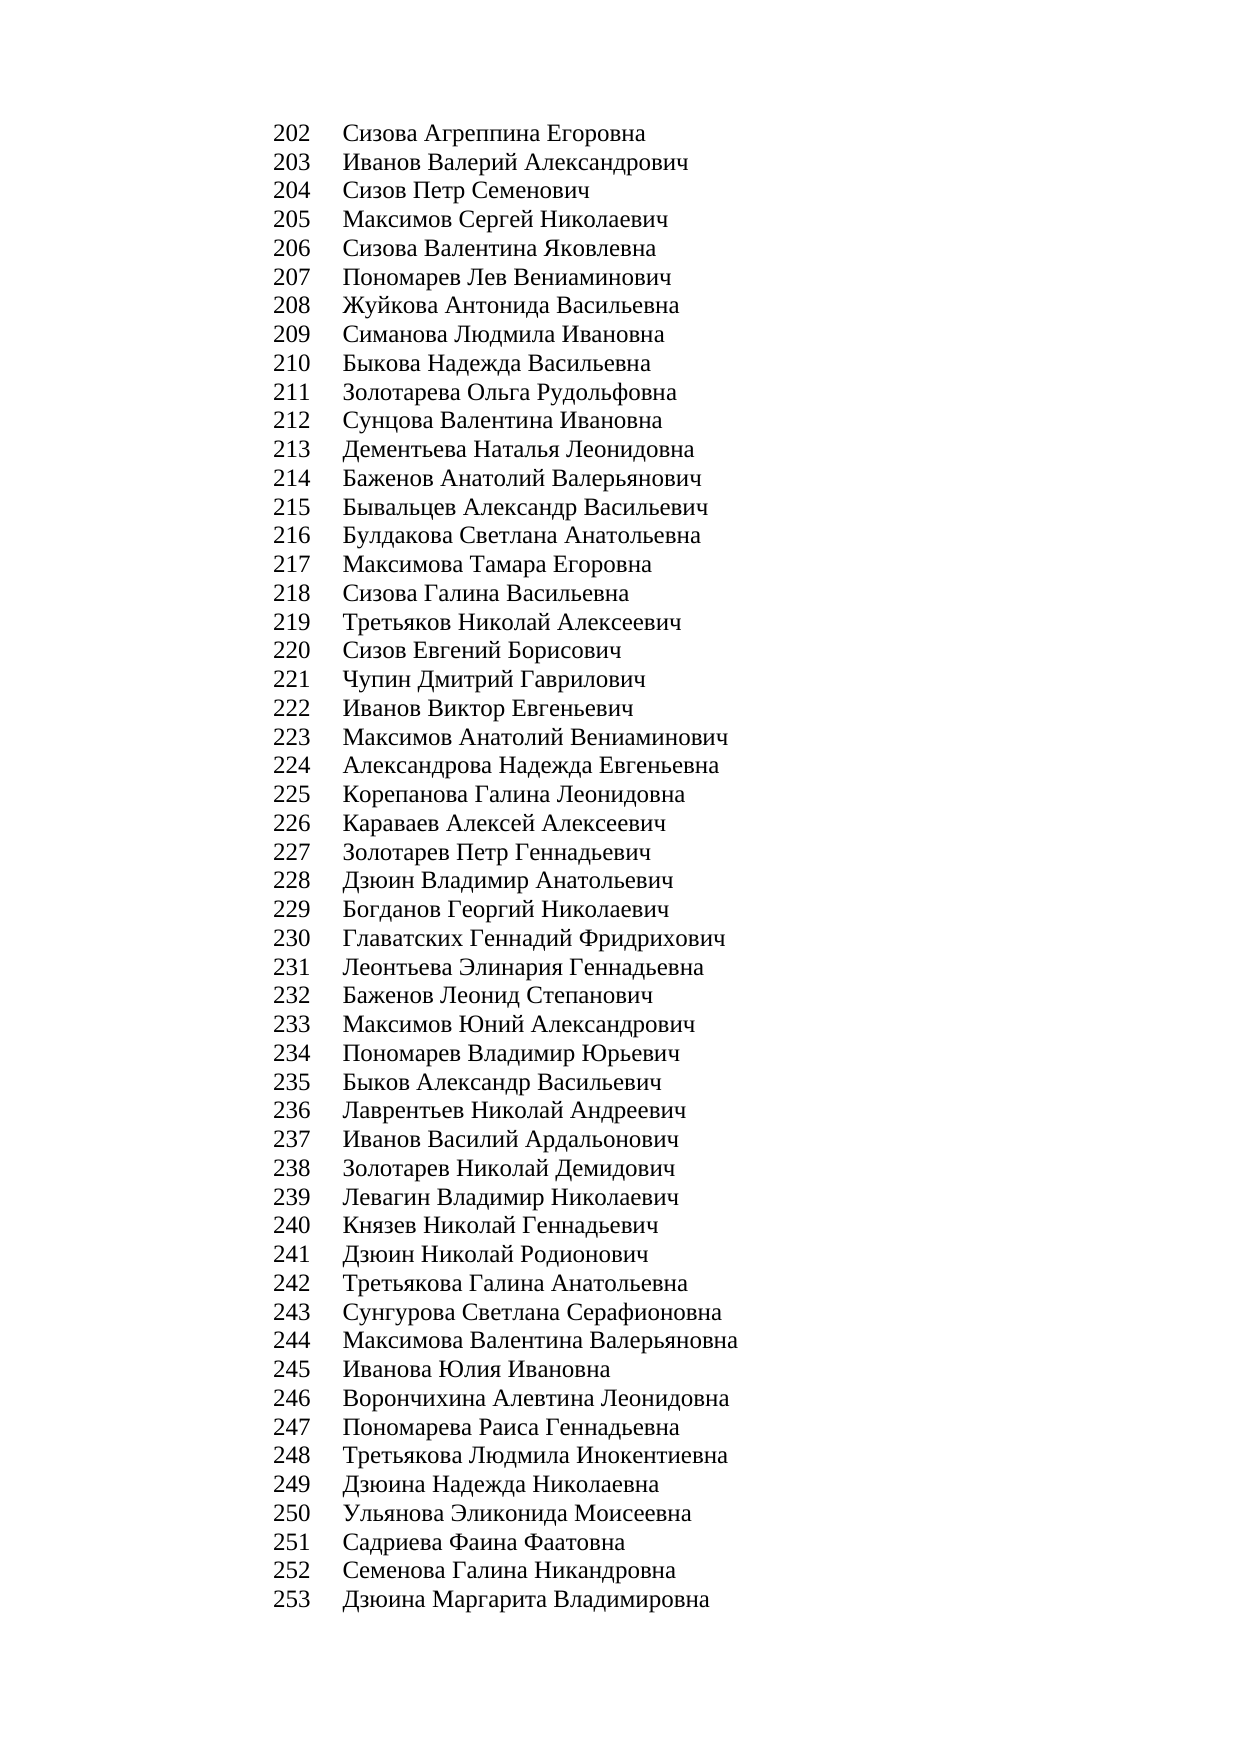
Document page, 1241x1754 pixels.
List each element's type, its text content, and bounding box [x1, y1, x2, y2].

table_cell Золотарева Ольга Рудольфовна [331, 377, 1043, 406]
table_cell 209 [252, 319, 331, 348]
table_cell Иванов Виктор Евгеньевич [331, 693, 1043, 722]
table_cell 248 [252, 1441, 331, 1469]
table_cell 251 [252, 1527, 331, 1556]
table_cell Сунгурова Светлана Серафионовна [331, 1297, 1043, 1326]
table_cell Пономарева Раиса Геннадьевна [331, 1412, 1043, 1441]
table_cell 224 [252, 751, 331, 779]
table_cell 232 [252, 981, 331, 1009]
table_cell 242 [252, 1268, 331, 1297]
table_cell 217 [252, 549, 331, 578]
table_cell Третьяков Николай Алексеевич [331, 607, 1043, 636]
table_cell Сунцова Валентина Ивановна [331, 406, 1043, 434]
table_cell Корепанова Галина Леонидовна [331, 779, 1043, 808]
table_cell Семенова Галина Никандровна [331, 1556, 1043, 1584]
table_cell 222 [252, 693, 331, 722]
table_cell 247 [252, 1412, 331, 1441]
table_cell Князев Николай Геннадьевич [331, 1211, 1043, 1239]
table_cell Дзюин Владимир Анатольевич [331, 866, 1043, 894]
table_cell 229 [252, 894, 331, 923]
table_cell 206 [252, 233, 331, 262]
table_cell Чупин Дмитрий Гаврилович [331, 664, 1043, 693]
table_cell Сизова Валентина Яковлевна [331, 233, 1043, 262]
table_cell Александрова Надежда Евгеньевна [331, 751, 1043, 779]
table_cell Леонтьева Элинария Геннадьевна [331, 952, 1043, 981]
table_cell Дзюина Маргарита Владимировна [331, 1584, 1043, 1613]
table_cell Караваев Алексей Алексеевич [331, 808, 1043, 837]
table_cell Быков Александр Васильевич [331, 1067, 1043, 1096]
table_cell 219 [252, 607, 331, 636]
table_cell 216 [252, 521, 331, 549]
table_cell Дементьева Наталья Леонидовна [331, 434, 1043, 463]
table_cell 223 [252, 722, 331, 751]
table_cell 237 [252, 1124, 331, 1153]
table_cell 213 [252, 434, 331, 463]
table_cell Главатских Геннадий Фридрихович [331, 923, 1043, 952]
table_cell 205 [252, 204, 331, 233]
table_cell Дзюина Надежда Николаевна [331, 1469, 1043, 1498]
table_cell Бывальцев Александр Васильевич [331, 492, 1043, 521]
table_cell 212 [252, 406, 331, 434]
table_cell Пономарев Лев Вениаминович [331, 262, 1043, 291]
table_cell 236 [252, 1096, 331, 1124]
table_cell 202 [252, 118, 331, 147]
table_cell Ворончихина Алевтина Леонидовна [331, 1383, 1043, 1412]
table_cell 230 [252, 923, 331, 952]
table_cell Ульянова Эликонида Моисеевна [331, 1498, 1043, 1527]
table_cell 234 [252, 1038, 331, 1067]
table_cell 207 [252, 262, 331, 291]
table_cell Сизова Агреппина Егоровна [331, 118, 1043, 147]
table_cell Иванов Валерий Александрович [331, 147, 1043, 176]
table_cell 240 [252, 1211, 331, 1239]
table_cell Максимов Сергей Николаевич [331, 204, 1043, 233]
table_cell 211 [252, 377, 331, 406]
table_cell 220 [252, 636, 331, 664]
table_cell Сизов Петр Семенович [331, 176, 1043, 204]
table_cell 235 [252, 1067, 331, 1096]
table_cell Золотарев Николай Демидович [331, 1153, 1043, 1182]
table_cell 218 [252, 578, 331, 607]
table_cell Жуйкова Антонида Васильевна [331, 291, 1043, 319]
table_cell Сизова Галина Васильевна [331, 578, 1043, 607]
table_cell Богданов Георгий Николаевич [331, 894, 1043, 923]
table_cell Третьякова Людмила Инокентиевна [331, 1441, 1043, 1469]
table_cell 233 [252, 1009, 331, 1038]
table_cell 226 [252, 808, 331, 837]
table_cell 239 [252, 1182, 331, 1211]
table_cell Сизов Евгений Борисович [331, 636, 1043, 664]
table_cell 245 [252, 1354, 331, 1383]
table_cell Максимова Валентина Валерьяновна [331, 1326, 1043, 1354]
table_cell Булдакова Светлана Анатольевна [331, 521, 1043, 549]
table_cell 227 [252, 837, 331, 866]
table_cell Иванова Юлия Ивановна [331, 1354, 1043, 1383]
table_cell 214 [252, 463, 331, 492]
table_cell 221 [252, 664, 331, 693]
table_cell Лаврентьев Николай Андреевич [331, 1096, 1043, 1124]
table_cell 252 [252, 1556, 331, 1584]
table_cell Максимов Юний Александрович [331, 1009, 1043, 1038]
table_cell Третьякова Галина Анатольевна [331, 1268, 1043, 1297]
table_cell 204 [252, 176, 331, 204]
table_cell 244 [252, 1326, 331, 1354]
table_cell 215 [252, 492, 331, 521]
table_cell Садриева Фаина Фаатовна [331, 1527, 1043, 1556]
table_cell 238 [252, 1153, 331, 1182]
table_cell Дзюин Николай Родионович [331, 1239, 1043, 1268]
table_cell Симанова Людмила Ивановна [331, 319, 1043, 348]
table_cell Левагин Владимир Николаевич [331, 1182, 1043, 1211]
table_cell 249 [252, 1469, 331, 1498]
table_cell 228 [252, 866, 331, 894]
table_cell 225 [252, 779, 331, 808]
table_cell Иванов Василий Ардальонович [331, 1124, 1043, 1153]
table_cell 203 [252, 147, 331, 176]
table_cell 241 [252, 1239, 331, 1268]
table_cell 253 [252, 1584, 331, 1613]
table_cell 246 [252, 1383, 331, 1412]
table_cell Золотарев Петр Геннадьевич [331, 837, 1043, 866]
table_cell Пономарев Владимир Юрьевич [331, 1038, 1043, 1067]
table_cell 250 [252, 1498, 331, 1527]
table_cell Баженов Леонид Степанович [331, 981, 1043, 1009]
table_cell Баженов Анатолий Валерьянович [331, 463, 1043, 492]
table_cell Максимов Анатолий Вениаминович [331, 722, 1043, 751]
table_cell 210 [252, 348, 331, 377]
table_cell 231 [252, 952, 331, 981]
table_cell Максимова Тамара Егоровна [331, 549, 1043, 578]
table_cell 243 [252, 1297, 331, 1326]
table_cell Быкова Надежда Васильевна [331, 348, 1043, 377]
table_cell 208 [252, 291, 331, 319]
